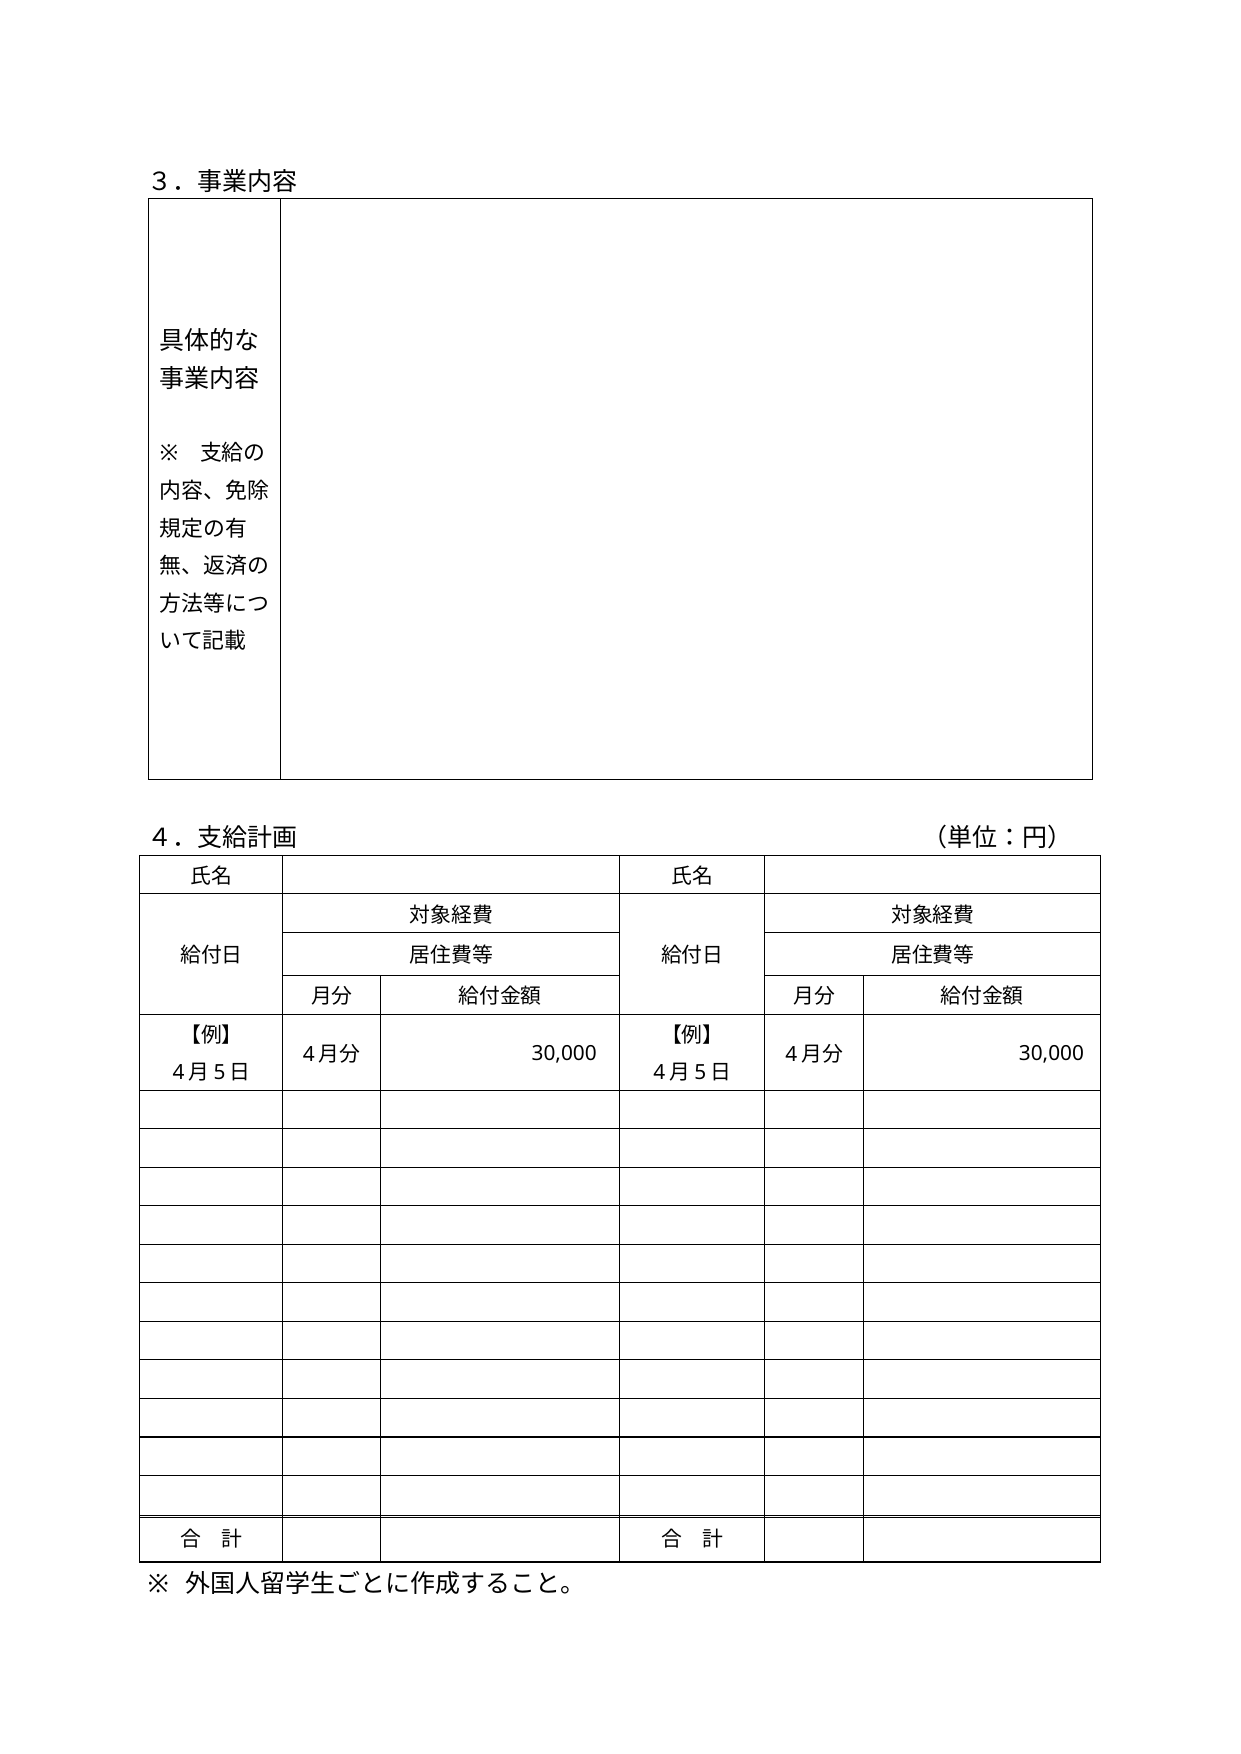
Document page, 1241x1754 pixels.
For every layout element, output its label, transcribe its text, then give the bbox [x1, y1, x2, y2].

table_cell [864, 1091, 1100, 1128]
table_cell [283, 1206, 380, 1244]
table_cell [864, 1322, 1100, 1359]
text ３．事業内容 [148, 161, 1092, 198]
table_cell 給付日 [140, 894, 282, 1013]
table_cell [620, 1168, 764, 1205]
table_cell [620, 1091, 764, 1128]
table_cell [140, 1283, 282, 1321]
table_cell 4月分 [283, 1015, 380, 1089]
table_cell [765, 1245, 863, 1282]
table_cell [381, 1206, 619, 1244]
table_cell [381, 1283, 619, 1321]
table_cell [864, 1283, 1100, 1321]
table_cell [864, 1438, 1100, 1475]
table_cell [381, 1360, 619, 1398]
table_cell [283, 1518, 380, 1561]
table_cell [381, 1245, 619, 1282]
table_cell [381, 1476, 619, 1515]
table_cell [620, 1206, 764, 1244]
table_cell [620, 1283, 764, 1321]
table_cell [765, 1129, 863, 1167]
table_cell [765, 1168, 863, 1205]
table_cell [864, 1168, 1100, 1205]
table_cell [381, 1518, 619, 1561]
table_cell 合 計 [620, 1518, 764, 1561]
table_header 氏名 [140, 856, 282, 893]
table_cell 4月分 [765, 1015, 863, 1089]
table_cell [140, 1360, 282, 1398]
table_cell [283, 1283, 380, 1321]
table_header [765, 856, 1100, 893]
table_cell [765, 1518, 863, 1561]
table_cell [140, 1091, 282, 1128]
list 外国人留学生ごとに作成すること。 [148, 1563, 1092, 1600]
table_cell [864, 1245, 1100, 1282]
table_cell [381, 1438, 619, 1475]
table_cell 対象経費 [283, 894, 619, 932]
table_cell 居住費等 [765, 933, 1100, 975]
table_cell [283, 1245, 380, 1282]
table_cell [140, 1245, 282, 1282]
table_cell 合 計 [140, 1518, 282, 1561]
table_cell [765, 1476, 863, 1515]
table_cell [864, 1476, 1100, 1515]
table_cell [864, 1129, 1100, 1167]
table_header [281, 199, 1092, 779]
table_cell [765, 1283, 863, 1321]
table_cell [283, 1091, 380, 1128]
table_cell 居住費等 [283, 933, 619, 975]
table_cell [140, 1129, 282, 1167]
table_cell [140, 1399, 282, 1436]
table_cell [140, 1322, 282, 1359]
table_cell [620, 1129, 764, 1167]
table_cell [620, 1399, 764, 1436]
table_cell 【例】 4月5日 [620, 1015, 764, 1089]
table_cell 30,000 [381, 1015, 619, 1089]
table_cell [283, 1129, 380, 1167]
table_cell [765, 1399, 863, 1436]
table_cell [864, 1399, 1100, 1436]
table_cell [283, 1322, 380, 1359]
table_cell [381, 1399, 619, 1436]
table_cell [765, 1360, 863, 1398]
table_cell 給付金額 [381, 976, 619, 1013]
table_cell [381, 1322, 619, 1359]
table_cell [864, 1206, 1100, 1244]
table_header 氏名 [620, 856, 764, 893]
table_cell [283, 1168, 380, 1205]
table_cell [283, 1476, 380, 1515]
table_cell [864, 1360, 1100, 1398]
table_cell [620, 1476, 764, 1515]
table_cell [620, 1245, 764, 1282]
table_cell [140, 1206, 282, 1244]
table_cell [620, 1438, 764, 1475]
table_cell 対象経費 [765, 894, 1100, 932]
table_cell [283, 1438, 380, 1475]
table_cell [283, 1360, 380, 1398]
table_cell [765, 1091, 863, 1128]
table_cell [283, 1399, 380, 1436]
table_cell [765, 1206, 863, 1244]
table_cell 30,000 [864, 1015, 1100, 1089]
table_cell [140, 1438, 282, 1475]
table_cell 月分 [765, 976, 863, 1013]
text ４．支給計画 （単位：円） [148, 817, 1092, 855]
table_cell [381, 1168, 619, 1205]
table_cell [140, 1168, 282, 1205]
table_cell 給付金額 [864, 976, 1100, 1013]
table_cell [620, 1322, 764, 1359]
table_cell [140, 1476, 282, 1515]
table_cell [381, 1129, 619, 1167]
table_header [283, 856, 619, 893]
table_cell 月分 [283, 976, 380, 1013]
table_cell 給付日 [620, 894, 764, 1013]
table_cell [765, 1438, 863, 1475]
table_cell [765, 1322, 863, 1359]
table_header 具体的な 事業内容 ※ 支給の内容、免除規定の有無、返済の方法等について記載 [149, 199, 280, 779]
table_cell [864, 1518, 1100, 1561]
table_cell [381, 1091, 619, 1128]
table_cell [620, 1360, 764, 1398]
table_cell 【例】 4月5日 [140, 1015, 282, 1089]
